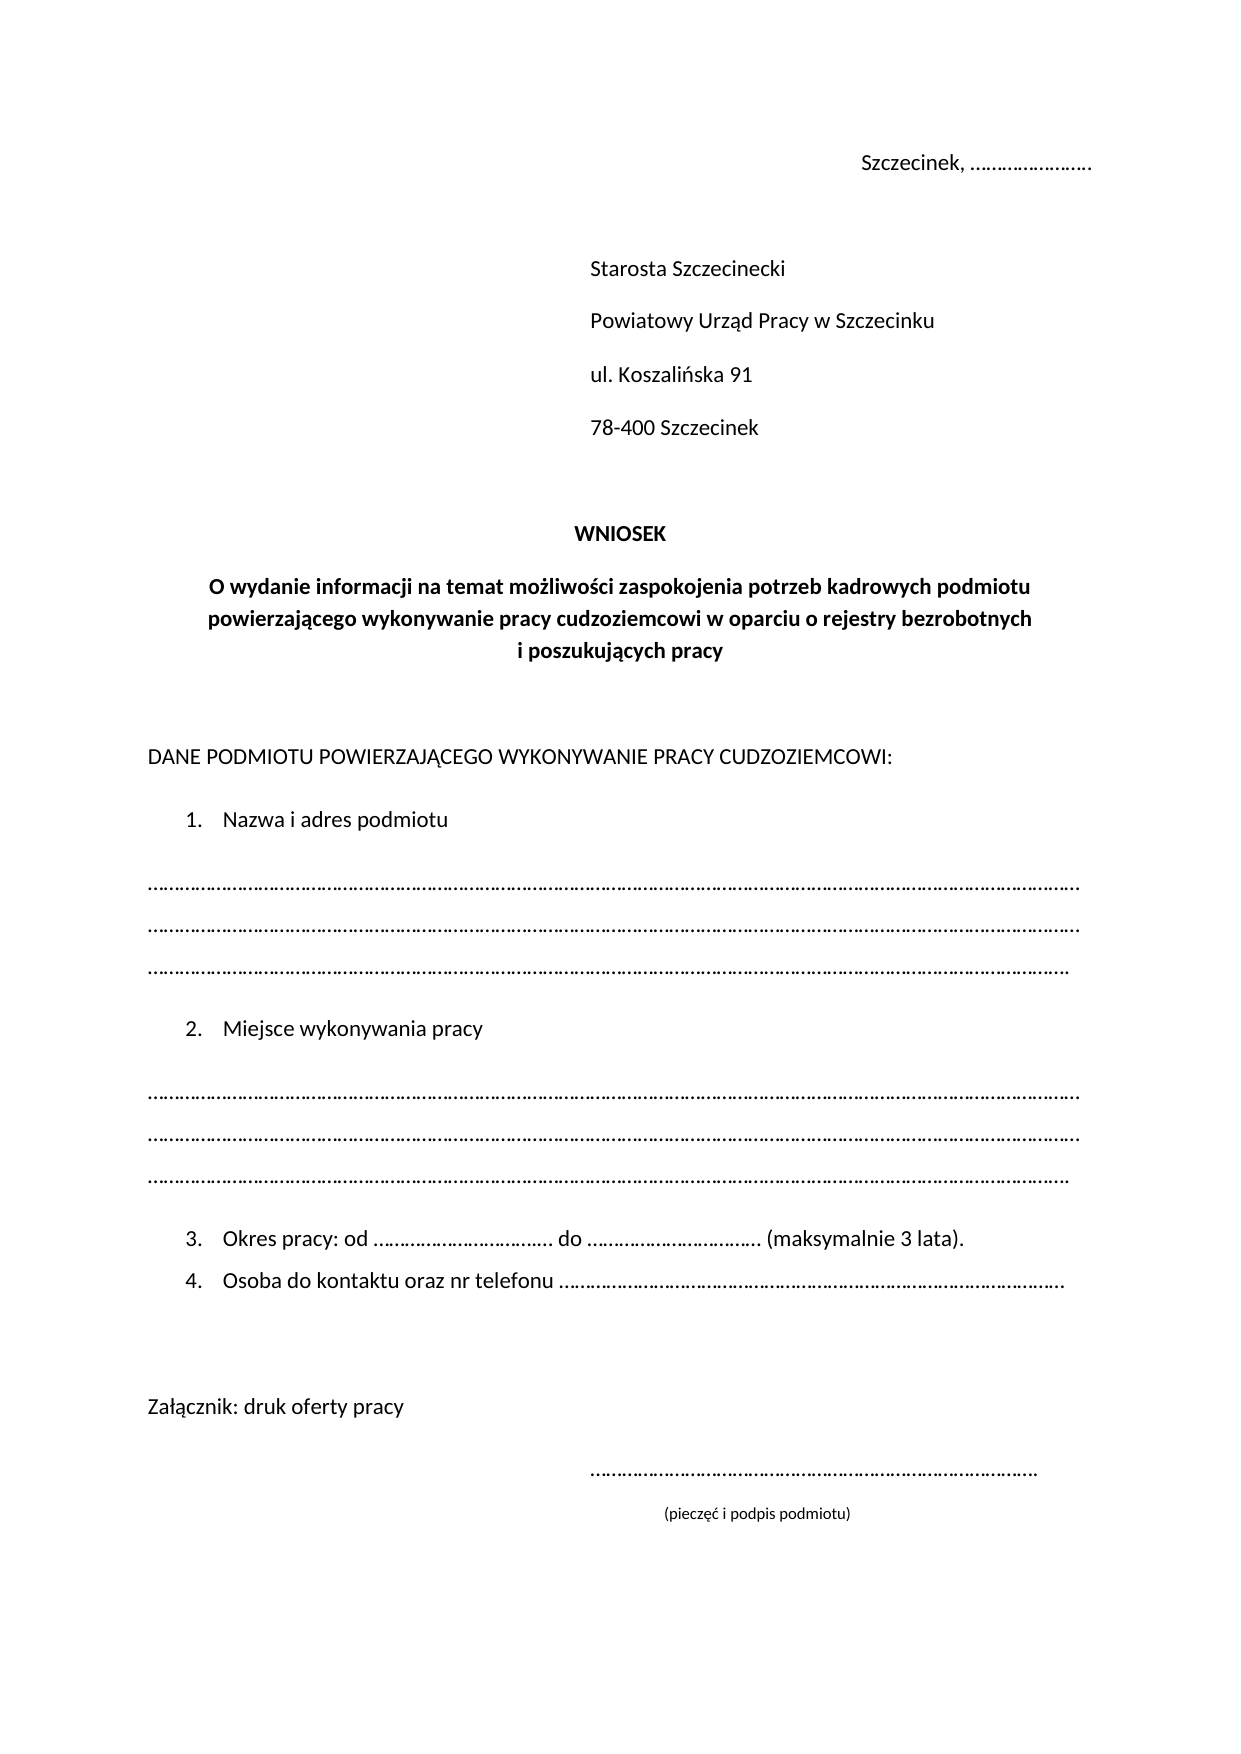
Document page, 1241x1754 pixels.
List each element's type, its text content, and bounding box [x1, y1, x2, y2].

text WNIOSEK [148, 519, 1093, 547]
text Szczecinek, ………………….. [148, 148, 1093, 176]
list Osoba do kontaktu oraz nr telefonu …………………………………………………………………………………… [185, 1266, 1093, 1294]
text …………………………………………………………………………. [590, 1454, 1093, 1483]
text ……………………………………………………………………………………………………………………………………………………………………………………………………………………………………………………………………………………………………………………………………………………………………………………………………………………………………………………………………………………. [148, 1077, 1093, 1189]
text ul. Koszalińska 91 [590, 360, 1093, 388]
text ……………………………………………………………………………………………………………………………………………………………………………………………………………………………………………………………………………………………………………………………………………………………………………………………………………………………………………………………………………………. [148, 868, 1093, 980]
text Starosta Szczecinecki [590, 254, 1093, 282]
text (pieczęć i podpis podmiotu) [590, 1503, 1093, 1524]
text O wydanie informacji na temat możliwości zaspokojenia potrzeb kadrowych podmiotu powierzającego wykonywanie pracy cudzoziemcowi w oparciu o rejestry bezrobotnych i poszukujących pracy [148, 572, 1093, 664]
list Okres pracy: od ………………………….… do …………………………… (maksymalnie 3 lata). [185, 1224, 1093, 1252]
text DANE PODMIOTU POWIERZAJĄCEGO WYKONYWANIE PRACY CUDZOZIEMCOWI: [148, 742, 1093, 770]
list Nazwa i adres podmiotu [185, 805, 1093, 833]
text Powiatowy Urząd Pracy w Szczecinku [590, 307, 1093, 335]
text Załącznik: druk oferty pracy [148, 1392, 1093, 1420]
text 78-400 Szczecinek [590, 413, 1093, 441]
list Miejsce wykonywania pracy [185, 1014, 1093, 1043]
